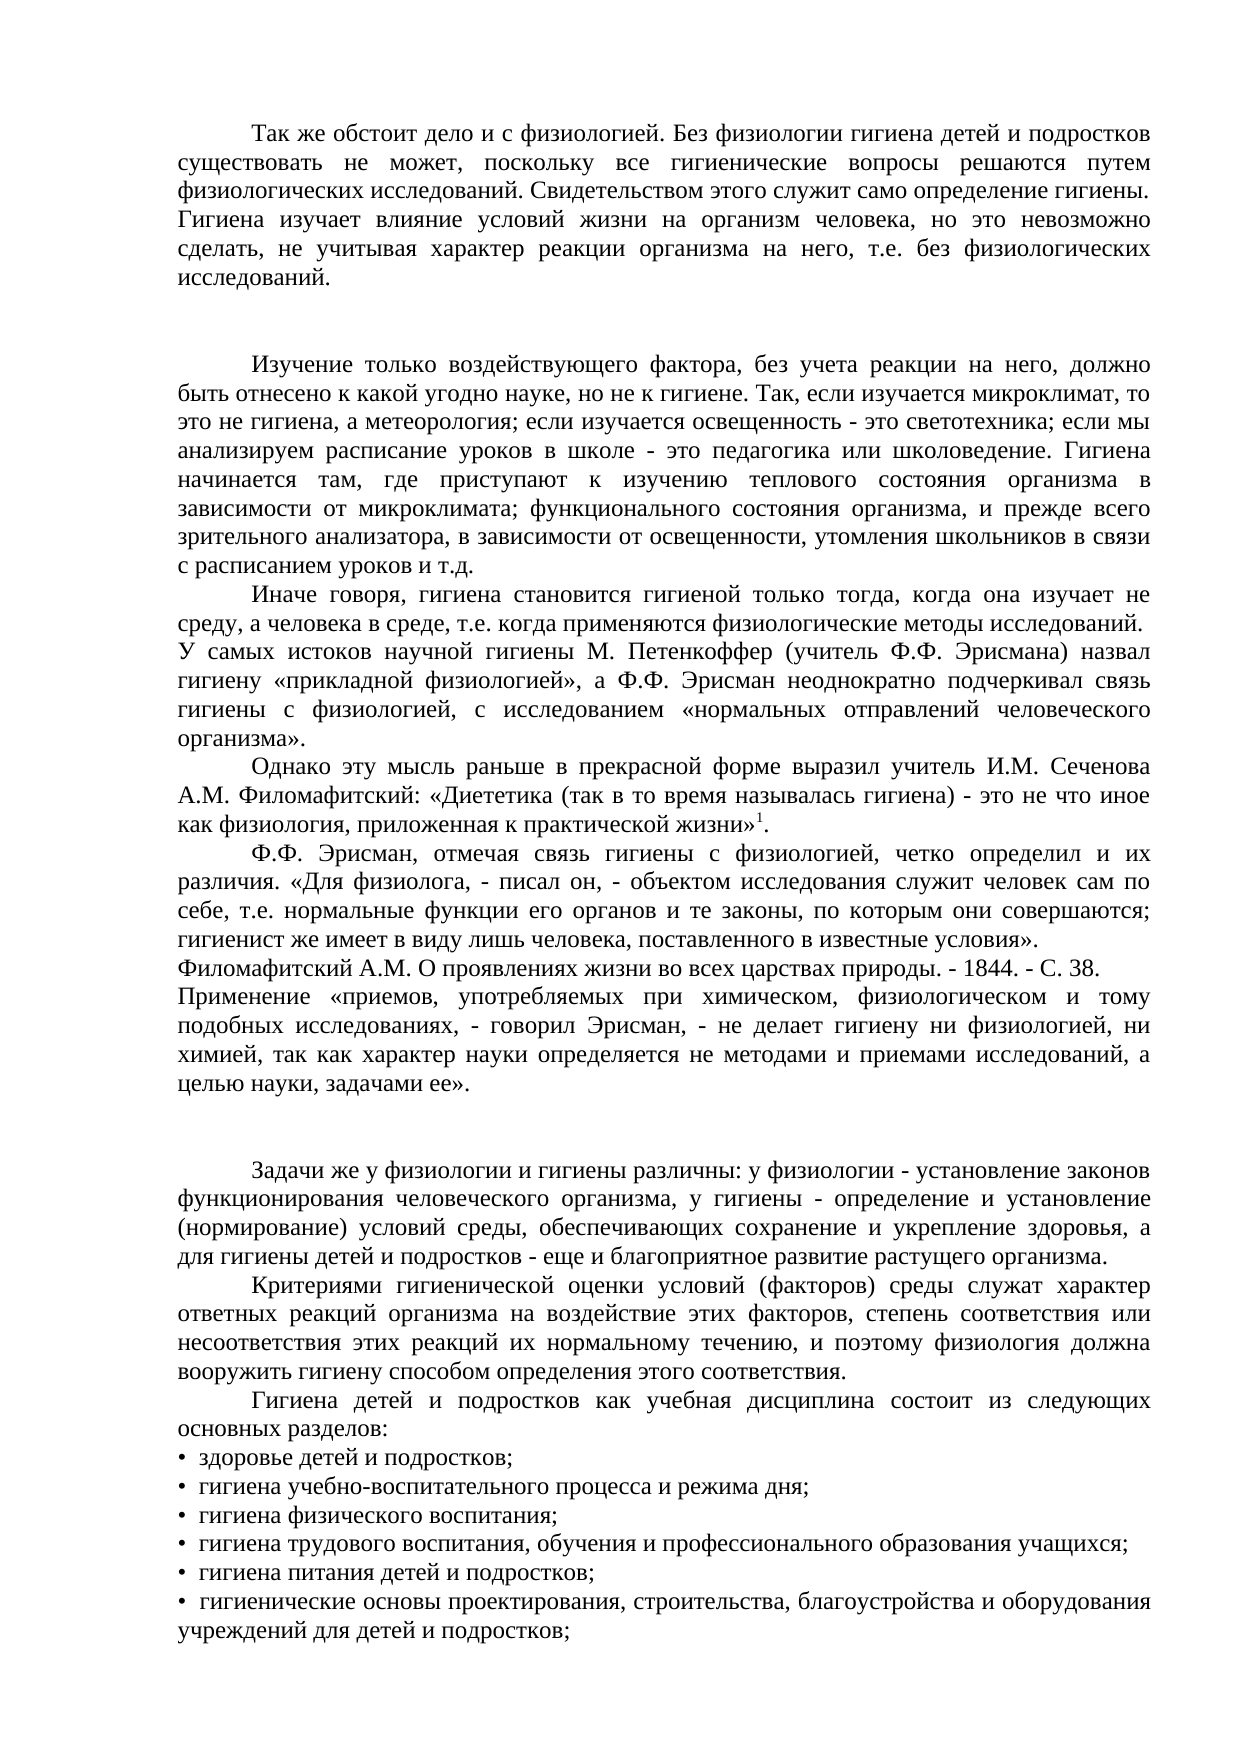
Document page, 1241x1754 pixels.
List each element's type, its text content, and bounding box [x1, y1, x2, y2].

text Однако эту мысль раньше в прекрасной форме выразил учитель И.М. Сеченова А.М. Филомафитский: «Диететика (так в то время называлась гигиена) - это не что иное как физиология, приложенная к практической жизни»1. [177, 751, 1152, 838]
text • гигиенические основы проектирования, строительства, благоустройства и оборудования учреждений для детей и подростков; [177, 1586, 1152, 1643]
text Иначе говоря, гигиена становится гигиеной только тогда, когда она изучает не среду, а человека в среде, т.е. когда применяются физиологические методы исследований. [177, 579, 1152, 636]
text • гигиена учебно-воспитательного процесса и режима дня; [177, 1471, 1152, 1500]
text Филомафитский A.M. О проявлениях жизни во всех царствах природы. - 1844. - С. 38. [177, 953, 1152, 981]
text Изучение только воздействующего фактора, без учета реакции на него, должно быть отнесено к какой угодно науке, но не к гигиене. Так, если изучается микроклимат, то это не гигиена, а метеорология; если изучается освещенность - это светотехника; если мы анализируем расписание уроков в школе - это педагогика или школоведение. Гигиена начинается там, где приступают к изучению теплового состояния организма в зависимости от микроклимата; функционального состояния организма, и прежде всего зрительного анализатора, в зависимости от освещенности, утомления школьников в связи с расписанием уроков и т.д. [177, 349, 1152, 579]
text У самых истоков научной гигиены М. Петенкоффер (учитель Ф.Ф. Эрисмана) назвал гигиену «прикладной физиологией», а Ф.Ф. Эрисман неоднократно подчеркивал связь гигиены с физиологией, с исследованием «нормальных отправлений человеческого организма». [177, 636, 1152, 751]
text Так же обстоит дело и с физиологией. Без физиологии гигиена детей и подростков существовать не может, поскольку все гигиенические вопросы решаются путем физиологических исследований. Свидетельством этого служит само определение гигиены. [177, 118, 1152, 204]
text • гигиена физического воспитания; [177, 1500, 1152, 1528]
text Гигиена изучает влияние условий жизни на организм человека, но это невозможно сделать, не учитывая характер реакции организма на него, т.е. без физиологических исследований. [177, 204, 1152, 291]
text Применение «приемов, употребляемых при химическом, физиологическом и тому подобных исследованиях, - говорил Эрисман, - не делает гигиену ни физиологией, ни химией, так как характер науки определяется не методами и приемами исследований, а целью науки, задачами ее». [177, 981, 1152, 1096]
text Ф.Ф. Эрисман, отмечая связь гигиены с физиологией, четко определил и их различия. «Для физиолога, - писал он, - объектом исследования служит человек сам по себе, т.е. нормальные функции его органов и те законы, по которым они совершаются; гигиенист же имеет в виду лишь человека, поставленного в известные условия». [177, 838, 1152, 953]
text Критериями гигиенической оценки условий (факторов) среды служат характер ответных реакций организма на воздействие этих факторов, степень соответствия или несоответствия этих реакций их нормальному течению, и поэтому физиология должна вооружить гигиену способом определения этого соответствия. [177, 1270, 1152, 1385]
text Гигиена детей и подростков как учебная дисциплина состоит из следующих основных разделов: [177, 1385, 1152, 1442]
text • здоровье детей и подростков; [177, 1442, 1152, 1471]
text • гигиена питания детей и подростков; [177, 1557, 1152, 1586]
text Задачи же у физиологии и гигиены различны: у физиологии - установление законов функционирования человеческого организма, у гигиены - определение и установление (нормирование) условий среды, обеспечивающих сохранение и укрепление здоровья, а для гигиены детей и подростков - еще и благоприятное развитие растущего организма. [177, 1155, 1152, 1270]
text • гигиена трудового воспитания, обучения и профессионального образования учащихся; [177, 1528, 1152, 1557]
